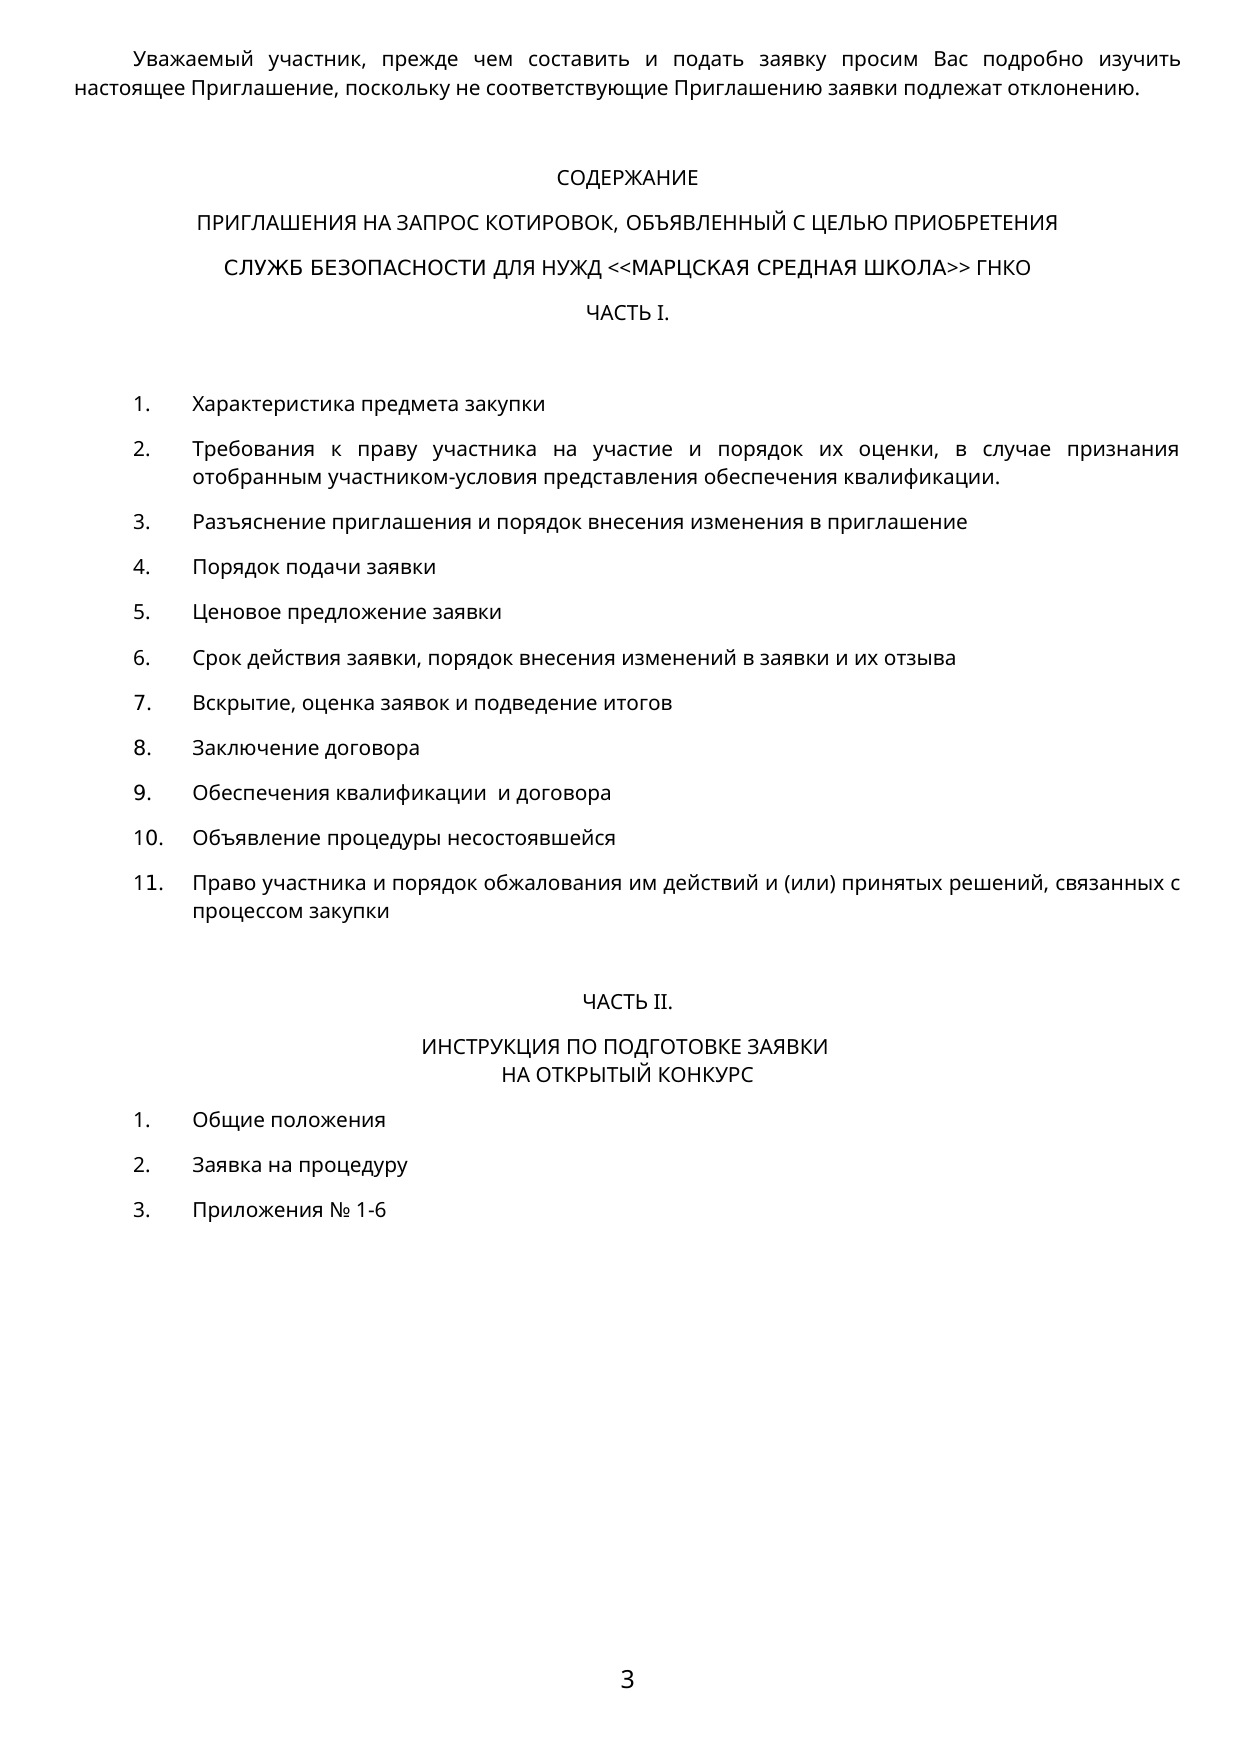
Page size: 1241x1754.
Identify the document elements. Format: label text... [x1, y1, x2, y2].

text 3. Приложения № 1-6 [133, 1196, 1181, 1224]
text 2. Заявка на процедуру [133, 1151, 1181, 1179]
text 3. Разъяснение приглашения и порядок внесения изменения в приглашение [133, 507, 1181, 536]
text 5. Ценовое предложение заявки [133, 597, 1181, 626]
text ПРИГЛАШЕНИЯ НА ЗАПРОС КОТИРОВОК, ОБЪЯВЛЕННЫЙ С ЦЕЛЬЮ ПРИОБРЕТЕНИЯ [74, 208, 1181, 237]
text 9. Обеспечения квалификации и договора [133, 778, 1181, 806]
text 1. Общие положения [133, 1105, 1181, 1134]
text 7. Вскрытие, оценка заявок и подведение итогов [133, 688, 1181, 716]
text ЧАСТЬ I. [74, 298, 1181, 327]
text 4. Порядок подачи заявки [133, 552, 1181, 581]
text 10. Объявление процедуры несостоявшейся [133, 823, 1181, 851]
text 6. Срок действия заявки, порядок внесения изменений в заявки и их отзыва [133, 643, 1181, 671]
text СОДЕРЖАНИЕ [74, 163, 1181, 192]
text 8. Заключение договора [133, 733, 1181, 761]
text ЧАСТЬ II. [74, 987, 1181, 1015]
text 1. Характеристика предмета закупки [133, 389, 1181, 417]
text ИНСТРУКЦИЯ ПО ПОДГОТОВКЕ ЗАЯВКИ НА ОТКРЫТЫЙ КОНКУРС [74, 1032, 1181, 1089]
text 2. Требования к праву участника на участие и порядок их оценки, в случае признания отобранным участником-условия представления обеспечения квалификации. [133, 434, 1181, 491]
text Уважаемый участник, прежде чем составить и подать заявку просим Вас подробно изучить настоящее Приглашение, поскольку не соответствующие Приглашению заявки подлежат отклонению. [74, 44, 1181, 101]
text СЛУЖБ БЕЗОПАСНОСТИ ДЛЯ НУЖД <<МАРЦСКАЯ СРЕДНАЯ ШКОЛА>> ГНКО [74, 253, 1181, 282]
text 11. Право участника и порядок обжалования им действий и (или) принятых решений, связанных с процессом закупки [133, 868, 1181, 925]
